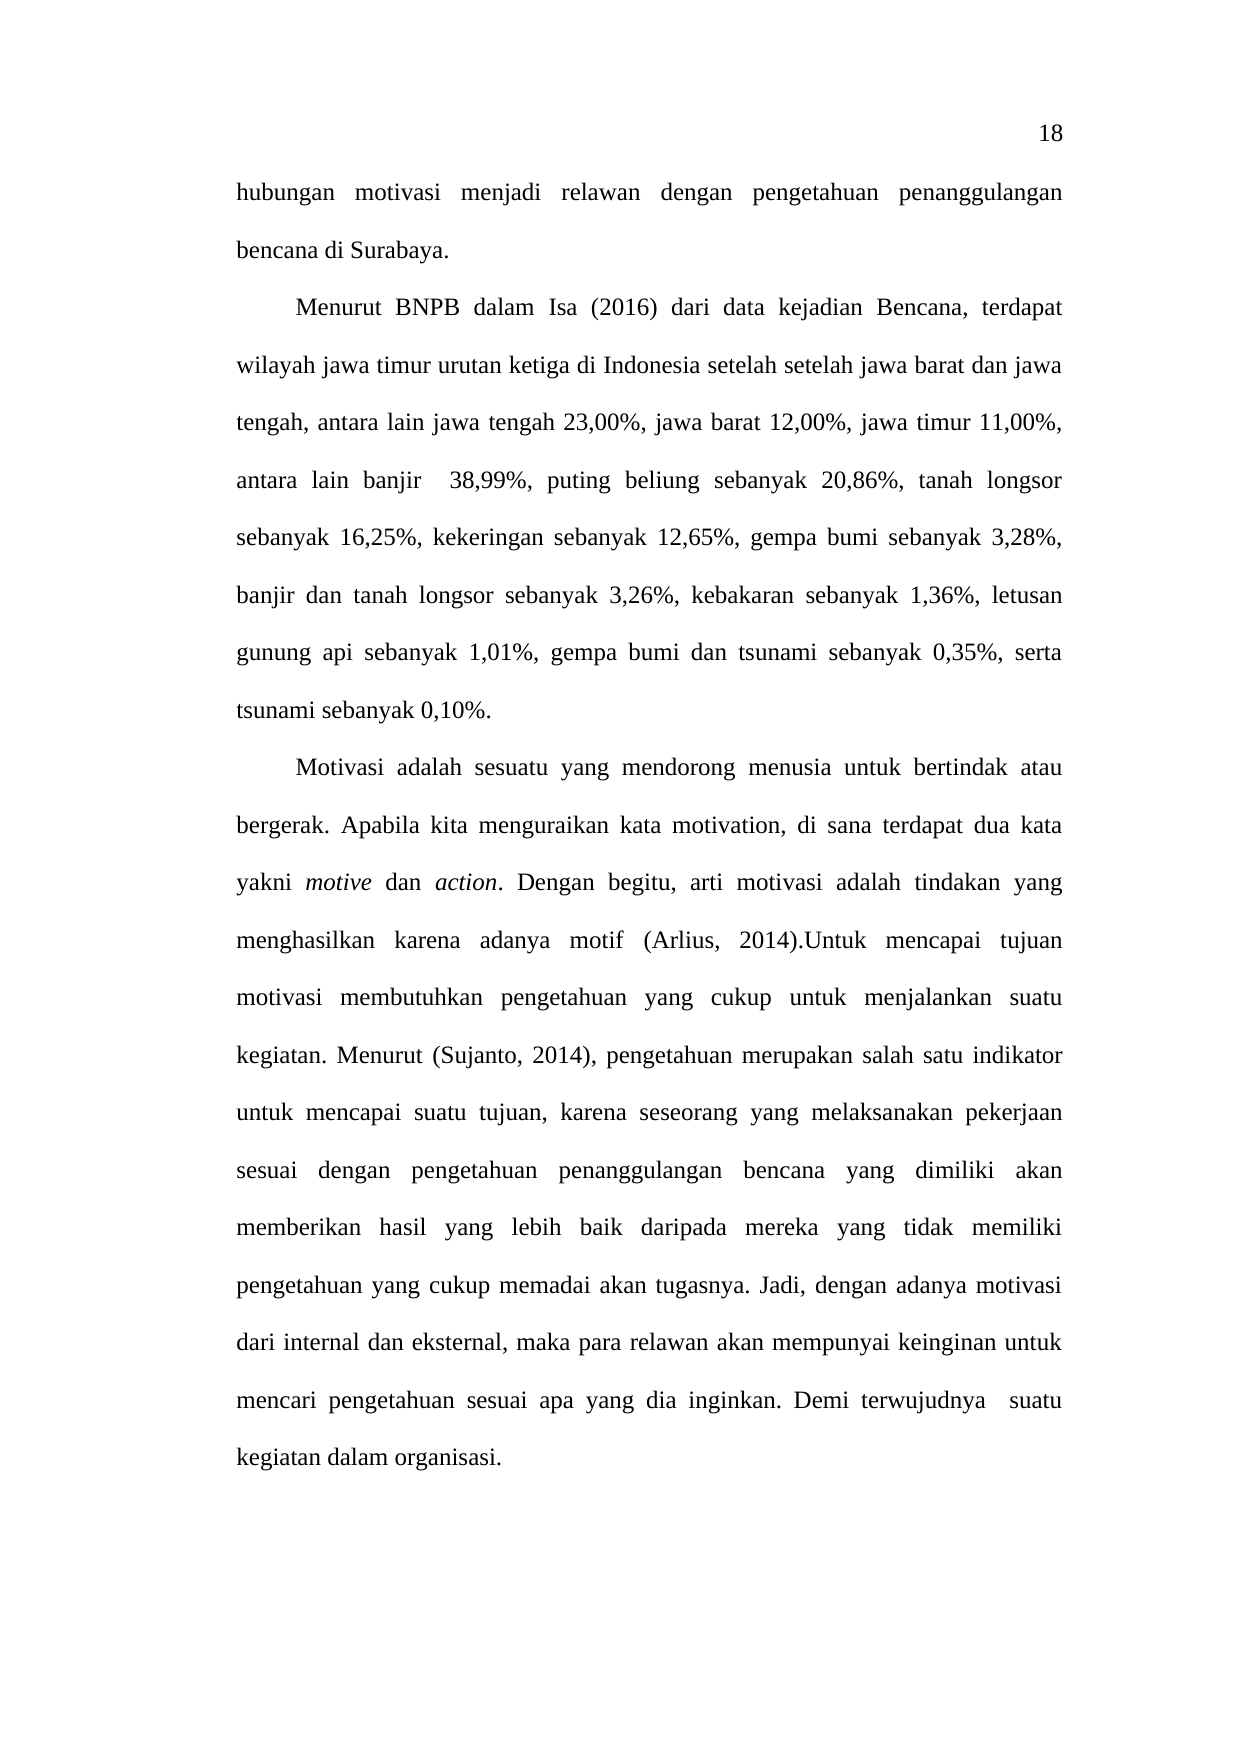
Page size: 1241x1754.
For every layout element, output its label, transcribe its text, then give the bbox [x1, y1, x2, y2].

text Motivasi adalah sesuatu yang mendorong menusia untuk bertindak atau bergerak. Apabila kita menguraikan kata motivation, di sana terdapat dua kata yakni motive dan action. Dengan begitu, arti motivasi adalah tindakan yang menghasilkan karena adanya motif (Arlius, 2014).Untuk mencapai tujuan motivasi membutuhkan pengetahuan yang cukup untuk menjalankan suatu kegiatan. Menurut (Sujanto, 2014), pengetahuan merupakan salah satu indikator untuk mencapai suatu tujuan, karena seseorang yang melaksanakan pekerjaan sesuai dengan pengetahuan penanggulangan bencana yang dimiliki akan memberikan hasil yang lebih baik daripada mereka yang tidak memiliki pengetahuan yang cukup memadai akan tugasnya. Jadi, dengan adanya motivasi dari internal dan eksternal, maka para relawan akan mempunyai keinginan untuk mencari pengetahuan sesuai apa yang dia inginkan. Demi terwujudnya suatu kegiatan dalam organisasi. [236, 752, 1063, 1471]
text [236, 177, 1063, 263]
text Menurut BNPB dalam Isa (2016) dari data kejadian Bencana, terdapat wilayah jawa timur urutan ketiga di Indonesia setelah setelah jawa barat dan jawa tengah, antara lain jawa tengah 23,00%, jawa barat 12,00%, jawa timur 11,00%, antara lain banjir 38,99%, puting beliung sebanyak 20,86%, tanah longsor sebanyak 16,25%, kekeringan sebanyak 12,65%, gempa bumi sebanyak 3,28%, banjir dan tanah longsor sebanyak 3,26%, kebakaran sebanyak 1,36%, letusan gunung api sebanyak 1,01%, gempa bumi dan tsunami sebanyak 0,35%, serta tsunami sebanyak 0,10%. [236, 292, 1063, 723]
